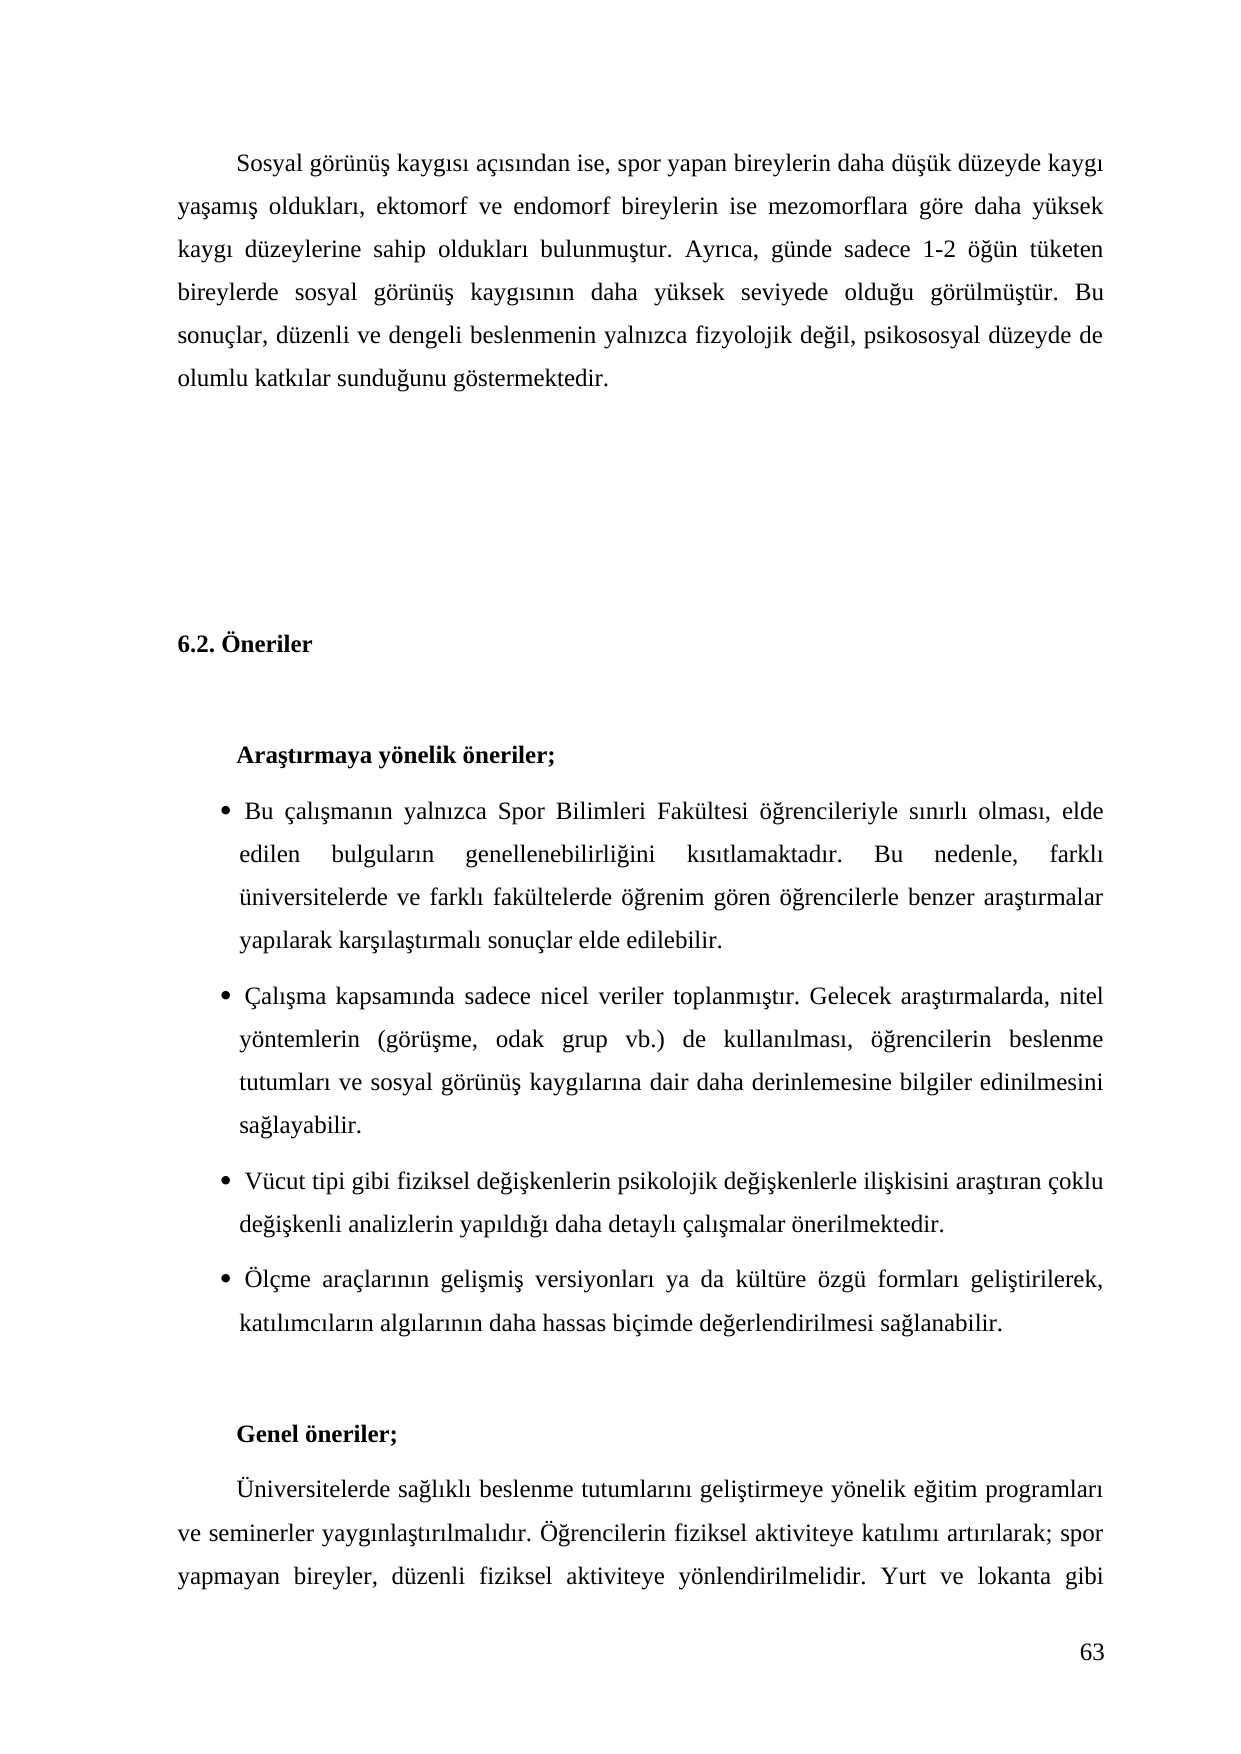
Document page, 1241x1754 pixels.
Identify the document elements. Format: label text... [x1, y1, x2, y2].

text Araştırmaya yönelik öneriler; [177, 740, 1104, 769]
list Çalışma kapsamında sadece nicel veriler toplanmıştır. Gelecek araştırmalarda, nitel yöntemlerin (görüşme, odak grup vb.) de kullanılması, öğrencilerin beslenme tutumları ve sosyal görünüş kaygılarına dair daha derinlemesine bilgiler edinilmesini sağlayabilir. [221, 981, 1104, 1139]
text 6.2. Öneriler [177, 586, 1104, 658]
list Bu çalışmanın yalnızca Spor Bilimleri Fakültesi öğrencileriyle sınırlı olması, elde edilen bulguların genellenebilirliğini kısıtlamaktadır. Bu nedenle, farklı üniversitelerde ve farklı fakültelerde öğrenim gören öğrencilerle benzer araştırmalar yapılarak karşılaştırmalı sonuçlar elde edilebilir. [221, 796, 1104, 954]
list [177, 1474, 1104, 1589]
list Ölçme araçlarının gelişmiş versiyonları ya da kültüre özgü formları geliştirilerek, katılımcıların algılarının daha hassas biçimde değerlendirilmesi sağlanabilir. [221, 1264, 1104, 1336]
text Sosyal görünüş kaygısı açısından ise, spor yapan bireylerin daha düşük düzeyde kaygı yaşamış oldukları, ektomorf ve endomorf bireylerin ise mezomorflara göre daha yüksek kaygı düzeylerine sahip oldukları bulunmuştur. Ayrıca, günde sadece 1-2 öğün tüketen bireylerde sosyal görünüş kaygısının daha yüksek seviyede olduğu görülmüştür. Bu sonuçlar, düzenli ve dengeli beslenmenin yalnızca fizyolojik değil, psikososyal düzeyde de olumlu katkılar sunduğunu göstermektedir. [177, 148, 1104, 392]
list Vücut tipi gibi fiziksel değişkenlerin psikolojik değişkenlerle ilişkisini araştıran çoklu değişkenli analizlerin yapıldığı daha detaylı çalışmalar önerilmektedir. [221, 1166, 1104, 1238]
list Genel öneriler; [177, 1419, 1104, 1448]
